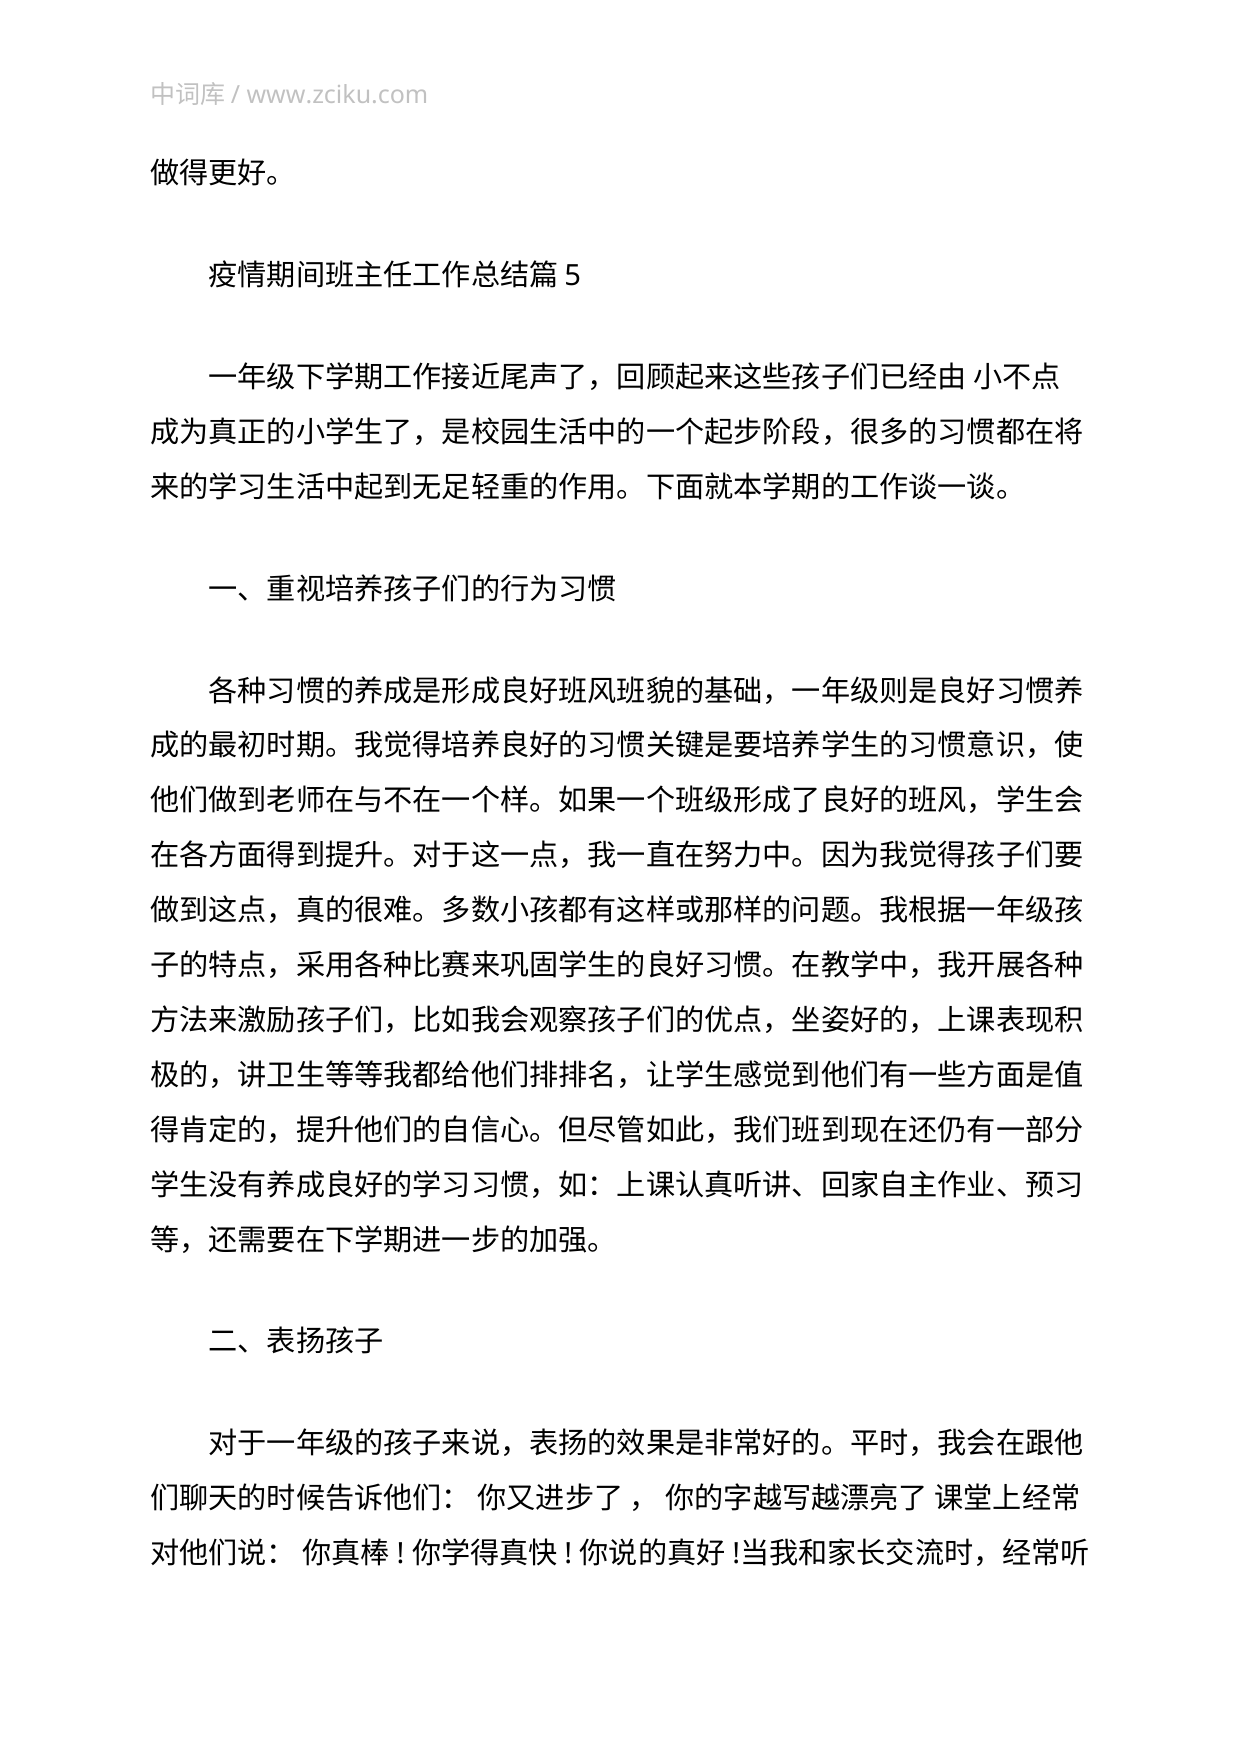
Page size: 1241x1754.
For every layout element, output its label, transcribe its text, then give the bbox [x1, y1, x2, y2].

text 二、表扬孩子 [150, 1318, 1090, 1360]
text 一年级下学期工作接近尾声了，回顾起来这些孩子们已经由 小不点 成为真正的小学生了，是校园生活中的一个起步阶段，很多的习惯都在将来的学习生活中起到无足轻重的作用。下面就本学期的工作谈一谈。 [150, 354, 1090, 506]
text 疫情期间班主任工作总结篇5 [150, 252, 1090, 294]
text 各种习惯的养成是形成良好班风班貌的基础，一年级则是良好习惯养成的最初时期。我觉得培养良好的习惯关键是要培养学生的习惯意识，使他们做到老师在与不在一个样。如果一个班级形成了良好的班风，学生会在各方面得到提升。对于这一点，我一直在努力中。因为我觉得孩子们要做到这点，真的很难。多数小孩都有这样或那样的问题。我根据一年级孩子的特点，采用各种比赛来巩固学生的良好习惯。在教学中，我开展各种方法来激励孩子们，比如我会观察孩子们的优点，坐姿好的，上课表现积极的，讲卫生等等我都给他们排排名，让学生感觉到他们有一些方面是值得肯定的，提升他们的自信心。但尽管如此，我们班到现在还仍有一部分学生没有养成良好的学习习惯，如：上课认真听讲、回家自主作业、预习等，还需要在下学期进一步的加强。 [150, 667, 1090, 1258]
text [150, 1419, 1090, 1572]
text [150, 150, 1090, 192]
text 一、重视培养孩子们的行为习惯 [150, 565, 1090, 608]
